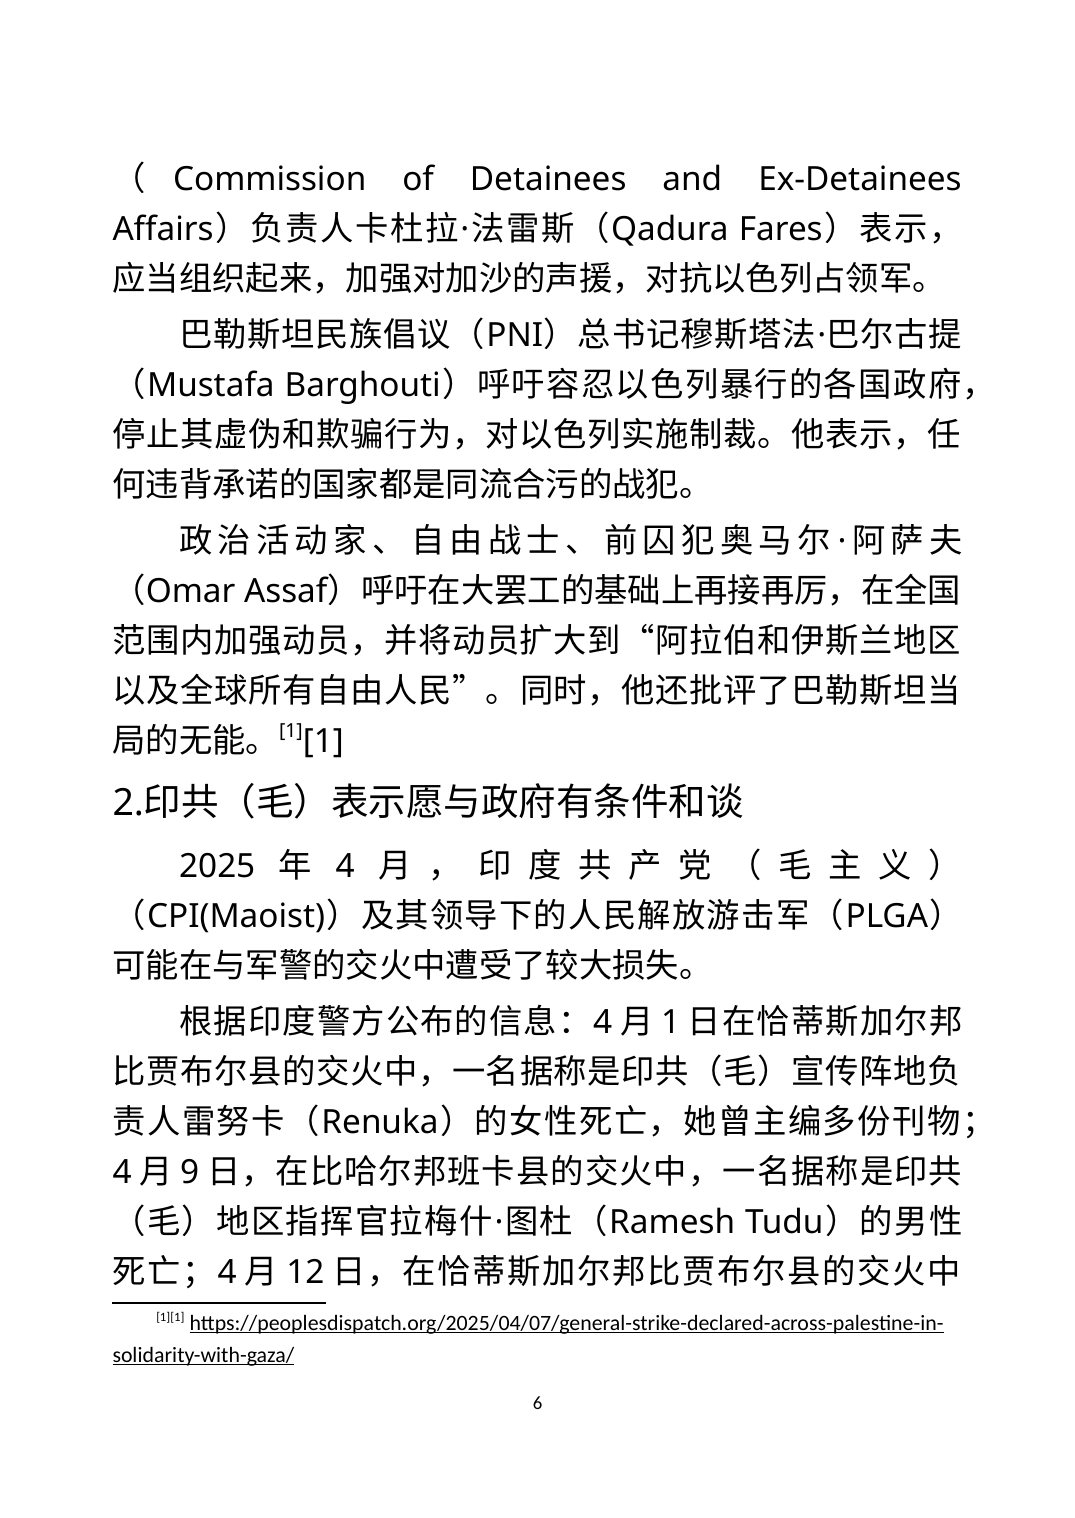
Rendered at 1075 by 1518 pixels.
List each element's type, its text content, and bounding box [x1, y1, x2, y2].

text 2025年4月，印度共产党（毛主义）（CPI(Maoist)）及其领导下的人民解放游击军（PLGA）可能在与军警的交火中遭受了较大损失。 [112, 837, 963, 987]
text 政治活动家、自由战士、前囚犯奥马尔·阿萨夫（Omar Assaf）呼吁在大罢工的基础上再接再厉，在全国范围内加强动员，并将动员扩大到“阿拉伯和伊斯兰地区以及全球所有自由人民”。同时，他还批评了巴勒斯坦当局的无能。[1] [112, 512, 963, 762]
subtitle 2.印共（毛）表示愿与政府有条件和谈 [112, 775, 963, 825]
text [112, 150, 963, 300]
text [112, 994, 963, 1294]
text 巴勒斯坦民族倡议（PNI）总书记穆斯塔法·巴尔古提（Mustafa Barghouti）呼吁容忍以色列暴行的各国政府，停止其虚伪和欺骗行为，对以色列实施制裁。他表示，任何违背承诺的国家都是同流合污的战犯。 [112, 306, 963, 506]
